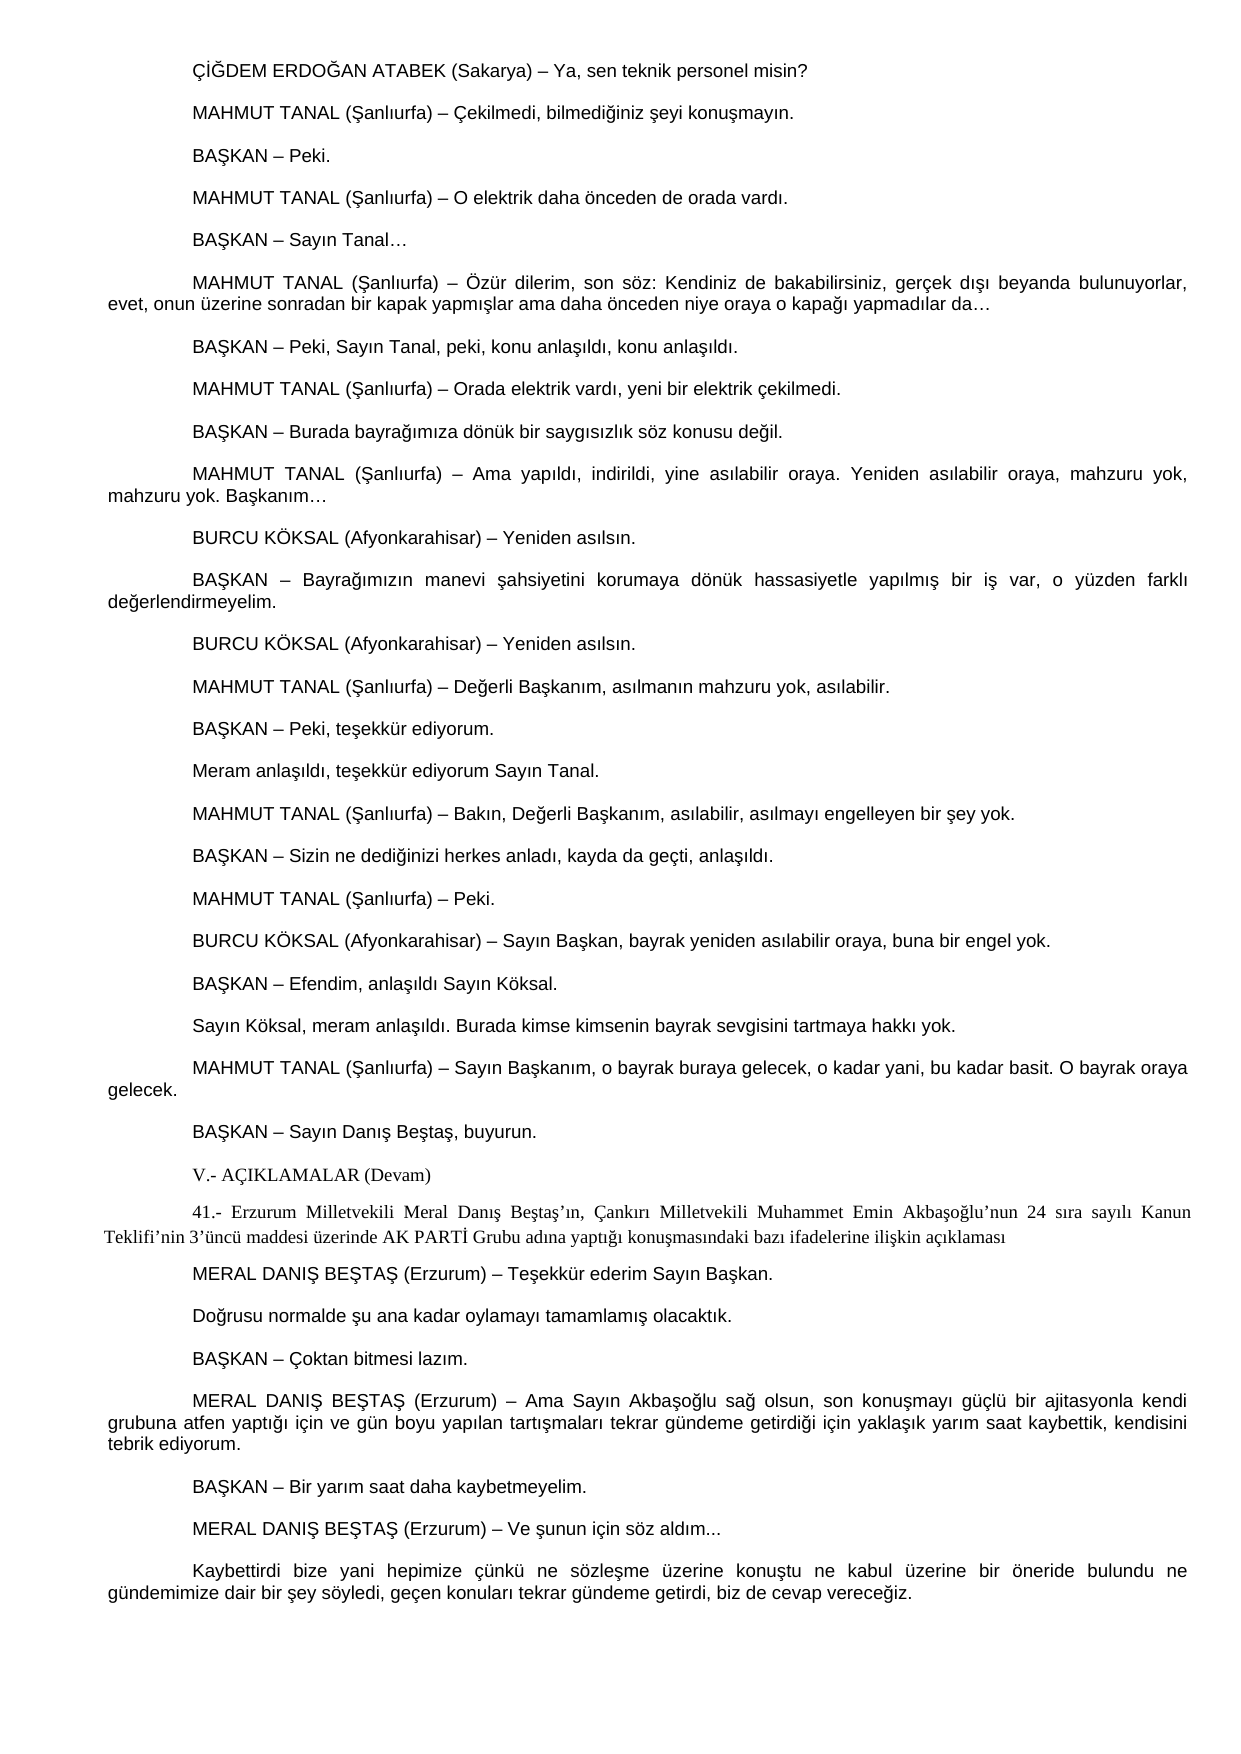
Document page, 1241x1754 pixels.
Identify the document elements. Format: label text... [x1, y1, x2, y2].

text BAŞKAN – Efendim, anlaşıldı Sayın Köksal. [108, 972, 1189, 994]
text MAHMUT TANAL (Şanlıurfa) – Bakın, Değerli Başkanım, asılabilir, asılmayı engelleyen bir şey yok. [108, 803, 1189, 824]
text MAHMUT TANAL (Şanlıurfa) – Çekilmedi, bilmediğiniz şeyi konuşmayın. [108, 102, 1189, 124]
text BAŞKAN – Çoktan bitmesi lazım. [108, 1348, 1189, 1369]
text ÇİĞDEM ERDOĞAN ATABEK (Sakarya) – Ya, sen teknik personel misin? [108, 60, 1189, 81]
text BAŞKAN – Peki, Sayın Tanal, peki, konu anlaşıldı, konu anlaşıldı. [108, 336, 1189, 357]
text BAŞKAN – Burada bayrağımıza dönük bir saygısızlık söz konusu değil. [108, 420, 1189, 442]
text MAHMUT TANAL (Şanlıurfa) – Sayın Başkanım, o bayrak buraya gelecek, o kadar yani, bu kadar basit. O bayrak oraya gelecek. [108, 1057, 1189, 1100]
text BAŞKAN – Bayrağımızın manevi şahsiyetini korumaya dönük hassasiyetle yapılmış bir iş var, o yüzden farklı değerlendirmeyelim. [108, 569, 1189, 612]
text Doğrusu normalde şu ana kadar oylamayı tamamlamış olacaktık. [108, 1305, 1189, 1327]
text MAHMUT TANAL (Şanlıurfa) – Orada elektrik vardı, yeni bir elektrik çekilmedi. [108, 378, 1189, 399]
text BAŞKAN – Sayın Danış Beştaş, buyurun. [108, 1121, 1189, 1143]
text BAŞKAN – Sizin ne dediğinizi herkes anladı, kayda da geçti, anlaşıldı. [108, 845, 1189, 867]
text Kaybettirdi bize yani hepimize çünkü ne sözleşme üzerine konuştu ne kabul üzerine bir öneride bulundu ne gündemimize dair bir şey söyledi, geçen konuları tekrar gündeme getirdi, biz de cevap vereceğiz. [108, 1560, 1189, 1603]
text Meram anlaşıldı, teşekkür ediyorum Sayın Tanal. [108, 760, 1189, 782]
text BAŞKAN – Sayın Tanal… [108, 229, 1189, 251]
text BAŞKAN – Bir yarım saat daha kaybetmeyelim. [108, 1476, 1189, 1497]
text MAHMUT TANAL (Şanlıurfa) – O elektrik daha önceden de orada vardı. [108, 187, 1189, 208]
text MAHMUT TANAL (Şanlıurfa) – Peki. [108, 887, 1189, 909]
text MERAL DANIŞ BEŞTAŞ (Erzurum) – Ve şunun için söz aldım... [108, 1518, 1189, 1539]
text BAŞKAN – Peki, teşekkür ediyorum. [108, 718, 1189, 739]
text MERAL DANIŞ BEŞTAŞ (Erzurum) – Teşekkür ederim Sayın Başkan. [108, 1263, 1189, 1284]
text MAHMUT TANAL (Şanlıurfa) – Değerli Başkanım, asılmanın mahzuru yok, asılabilir. [108, 676, 1189, 697]
text BURCU KÖKSAL (Afyonkarahisar) – Sayın Başkan, bayrak yeniden asılabilir oraya, buna bir engel yok. [108, 930, 1189, 951]
text 41.- Erzurum Milletvekili Meral Danış Beştaş’ın, Çankırı Milletvekili Muhammet Emin Akbaşoğlu’nun 24 sıra sayılı Kanun Teklifi’nin 3’üncü maddesi üzerinde AK PARTİ Grubu adına yaptığı konuşmasındaki bazı ifadelerine ilişkin açıklaması [103, 1201, 1193, 1247]
text BURCU KÖKSAL (Afyonkarahisar) – Yeniden asılsın. [108, 633, 1189, 655]
text MAHMUT TANAL (Şanlıurfa) – Ama yapıldı, indirildi, yine asılabilir oraya. Yeniden asılabilir oraya, mahzuru yok, mahzuru yok. Başkanım… [108, 463, 1189, 506]
text MERAL DANIŞ BEŞTAŞ (Erzurum) – Ama Sayın Akbaşoğlu sağ olsun, son konuşmayı güçlü bir ajitasyonla kendi grubuna atfen yaptığı için ve gün boyu yapılan tartışmaları tekrar gündeme getirdiği için yaklaşık yarım saat kaybettik, kendisini tebrik ediyorum. [108, 1390, 1189, 1455]
text BAŞKAN – Peki. [108, 144, 1189, 166]
text BURCU KÖKSAL (Afyonkarahisar) – Yeniden asılsın. [108, 527, 1189, 548]
text V.- AÇIKLAMALAR (Devam) [103, 1163, 1193, 1185]
text Sayın Köksal, meram anlaşıldı. Burada kimse kimsenin bayrak sevgisini tartmaya hakkı yok. [108, 1015, 1189, 1036]
text MAHMUT TANAL (Şanlıurfa) – Özür dilerim, son söz: Kendiniz de bakabilirsiniz, gerçek dışı beyanda bulunuyorlar, evet, onun üzerine sonradan bir kapak yapmışlar ama daha önceden niye oraya o kapağı yapmadılar da… [108, 272, 1189, 315]
